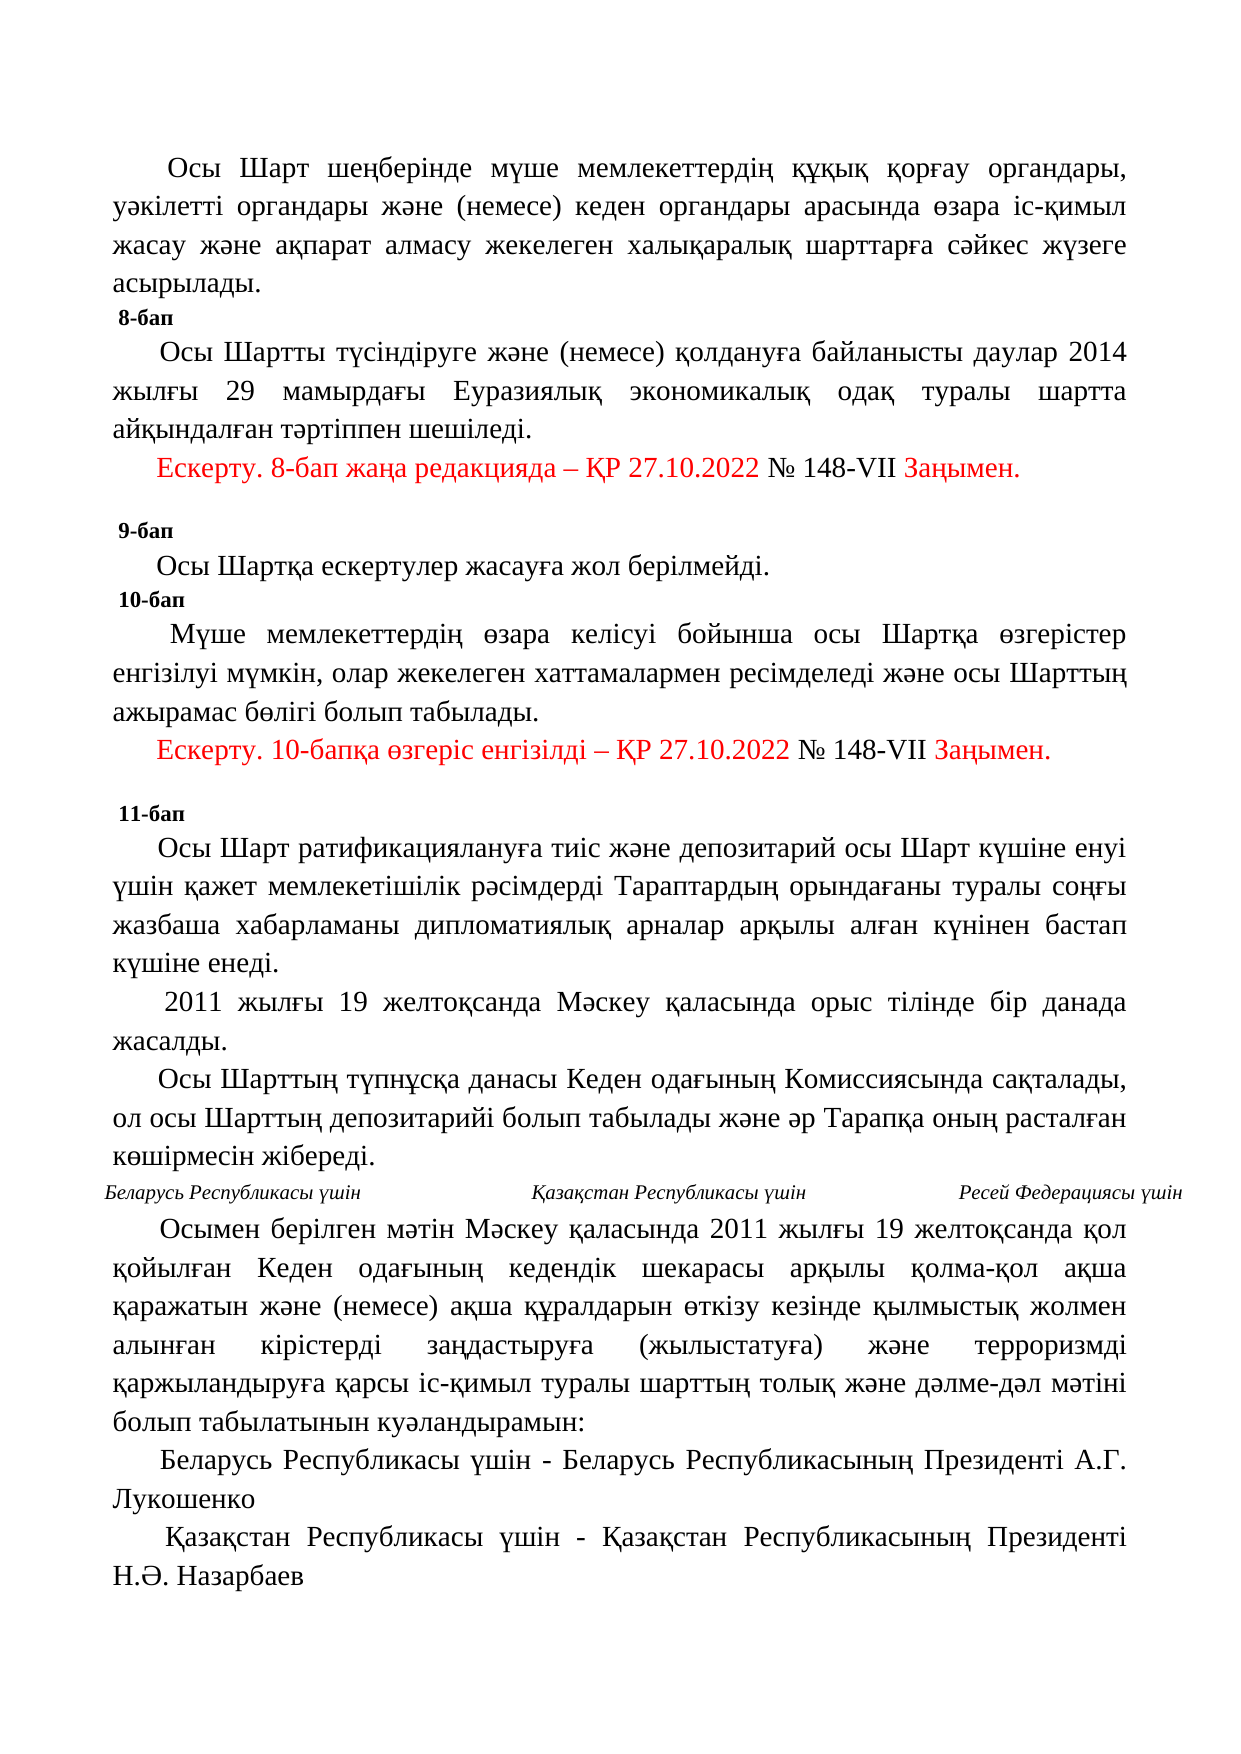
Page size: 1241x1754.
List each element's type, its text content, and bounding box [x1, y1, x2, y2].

text 10-бап [112, 586, 1128, 613]
text Осы Шарттың түпнұсқа данасы Кеден одағының Комиссиясында сақталады, ол осы Шарттың депозитарийі болып табылады және әр Тарапқа оның расталған көшірмесін жібереді. [112, 1061, 1128, 1172]
text Беларусь Республикасы үшін - Беларусь Республикасының Президенті А.Г. Лукошенко [112, 1442, 1128, 1514]
table_header [101, 1177, 528, 1211]
text Мүше мемлекеттердің өзара келісуі бойынша осы Шартқа өзгерістер енгізілуі мүмкін, олар жекелеген хаттамалармен ресімделеді және осы Шарттың ажырамас бөлігі болып табылады. [112, 617, 1128, 727]
text Осы Шарт ратификациялануға тиіс және депозитарий осы Шарт күшіне енуі үшін қажет мемлекетішілік рәсімдерді Тараптардың орындағаны туралы соңғы жазбаша хабарламаны дипломатиялық арналар арқылы алған күнінен бастап күшіне енеді. [112, 830, 1128, 979]
text 11-бап [112, 800, 1128, 826]
text 8-бап [112, 304, 1128, 331]
text Осы Шартты түсіндіруге және (немесе) қолдануға байланысты даулар 2014 жылғы 29 мамырдағы Еуразиялық экономикалық одақ туралы шартта айқындалған тәртіппен шешіледі. [112, 334, 1128, 445]
text Ескерту. 10-бапқа өзгеріс енгізілді – ҚР 27.10.2022 № 148-VII Заңымен. [112, 732, 1128, 796]
text 9-бап [112, 518, 1128, 544]
table_header [528, 1177, 955, 1211]
text Осы Шартқа ескертулер жасауға жол берілмейді. [112, 548, 1128, 581]
text Ескерту. 8-бап жаңа редакцияда – ҚР 27.10.2022 № 148-VII Заңымен. [112, 450, 1128, 514]
text Осы Шарт шеңберінде мүше мемлекеттердің құқық қорғау органдары, уәкілетті органдары және (немесе) кеден органдары арасында өзара іс-қимыл жасау және ақпарат алмасу жекелеген халықаралық шарттарға сәйкес жүзеге асырылады. [112, 150, 1128, 299]
text 2011 жылғы 19 желтоқсанда Мәскеу қаласында орыс тілінде бір данада жасалды. [112, 984, 1128, 1056]
table_header [955, 1177, 1240, 1211]
text Осымен берілген мәтін Мәскеу қаласында 2011 жылғы 19 желтоқсанда қол қойылған Кеден одағының кедендік шекарасы арқылы қолма-қол ақша қаражатын және (немесе) ақша құралдарын өткізу кезінде қылмыстық жолмен алынған кірістерді заңдастыруға (жылыстатуға) және терроризмді қаржыландыруға қарсы іс-қимыл туралы шарттың толық және дәлме-дәл мәтіні болып табылатынын куәландырамын: [112, 1211, 1128, 1437]
text Қазақстан Республикасы үшін - Қазақстан Республикасының Президенті Н.Ә. Назарбаев [112, 1519, 1128, 1592]
